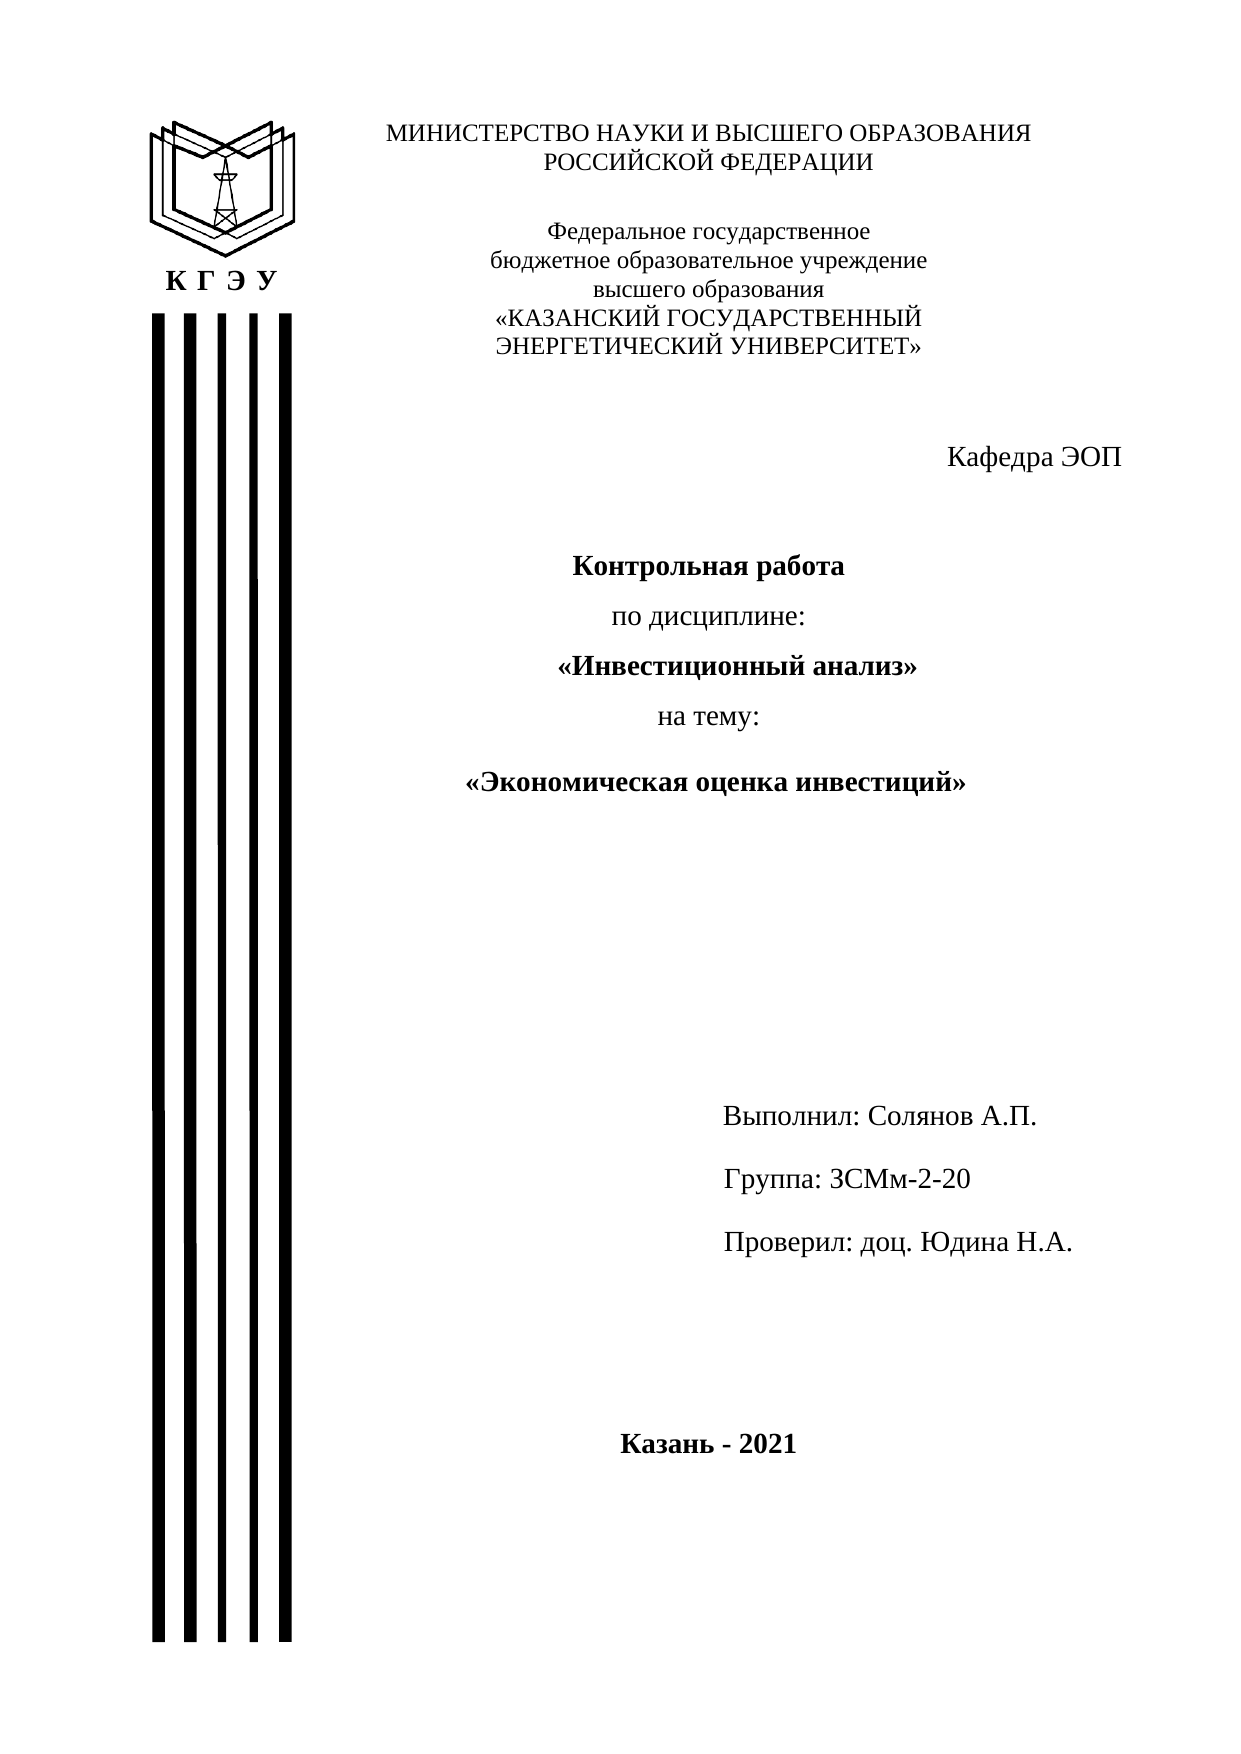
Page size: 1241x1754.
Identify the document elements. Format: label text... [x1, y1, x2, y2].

text «Инвестиционный анализ» [295, 648, 1121, 682]
text на тему: [295, 698, 1122, 732]
text Кафедра ЭОП [295, 435, 1122, 473]
text Группа: ЗСМм-2-20 [295, 1161, 1122, 1195]
text РОССИЙСКОЙ ФЕДЕРАЦИИ [296, 147, 1122, 176]
text ЭНЕРГЕТИЧЕСКИЙ УНИВЕРСИТЕТ» [295, 331, 1122, 360]
text Выполнил: Солянов А.П. [295, 1098, 1122, 1132]
text Проверил: доц. Юдина Н.А. [295, 1224, 1122, 1257]
text «Экономическая оценка инвестиций» [295, 764, 1122, 797]
text «КАЗАНСКИЙ ГОСУДАРСТВЕННЫЙ [295, 303, 1122, 331]
text Казань - 2021 [295, 1426, 1122, 1460]
text Контрольная работа [295, 548, 1122, 581]
text по дисциплине: [295, 598, 1122, 631]
text КГЭУ [148, 118, 295, 296]
text МИНИСТЕРСТВО НАУКИ И ВЫСШЕГО ОБРАЗОВАНИЯ [295, 118, 1122, 147]
text бюджетное образовательное учреждение [295, 245, 1122, 274]
text высшего образования [295, 274, 1122, 303]
text Федеральное государственное [295, 216, 1122, 245]
